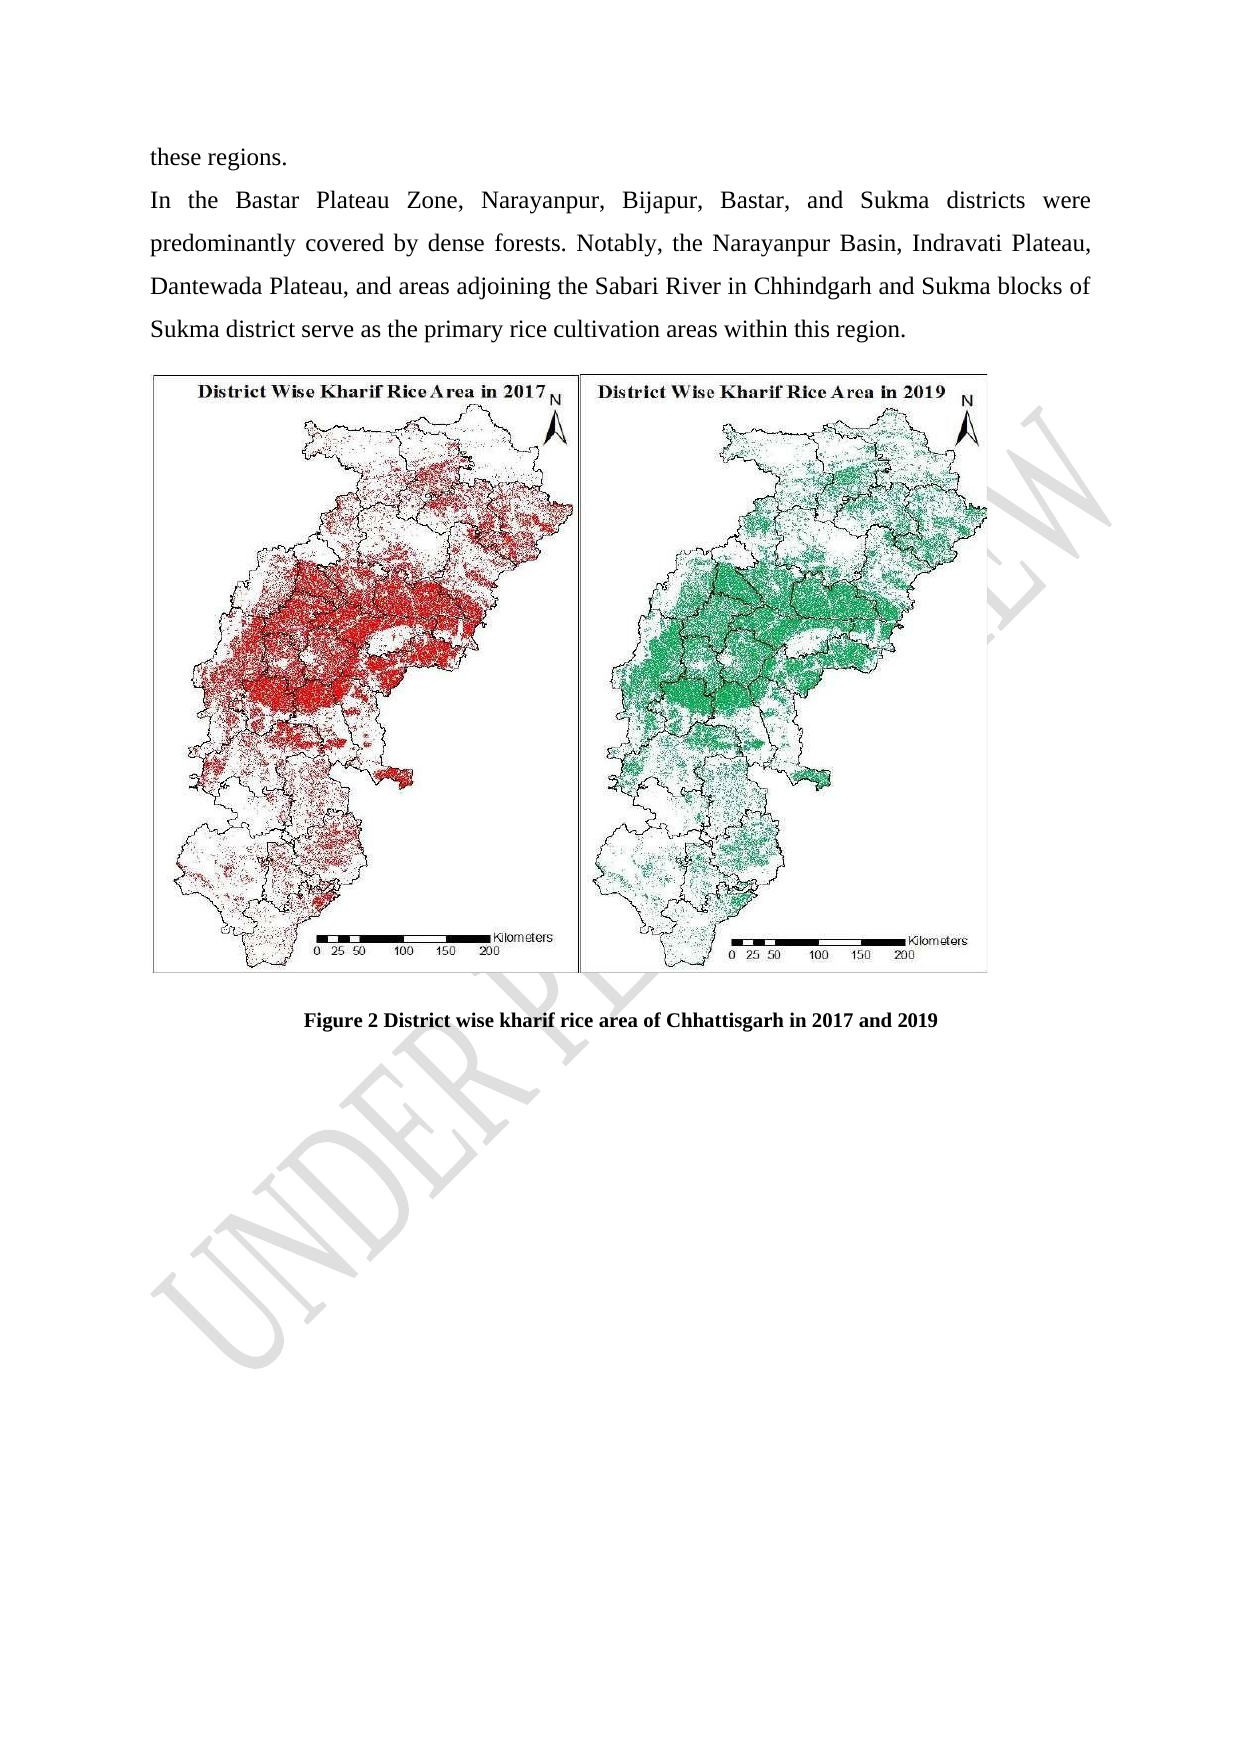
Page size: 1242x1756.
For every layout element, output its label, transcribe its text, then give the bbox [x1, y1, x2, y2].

picture [150, 374, 988, 973]
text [150, 142, 1077, 170]
text Figure 2 District wise kharif rice area of Chhattisgarh in 2017 and 2019 [148, 1008, 1094, 1032]
text In the Bastar Plateau Zone, Narayanpur, Bijapur, Bastar, and Sukma districts were predominantly covered by dense forests. Notably, the Narayanpur Basin, Indravati Plateau, Dantewada Plateau, and areas adjoining the Sabari River in Chhindgarh and Sukma blocks of Sukma district serve as the primary rice cultivation areas within this region. [150, 185, 1092, 343]
